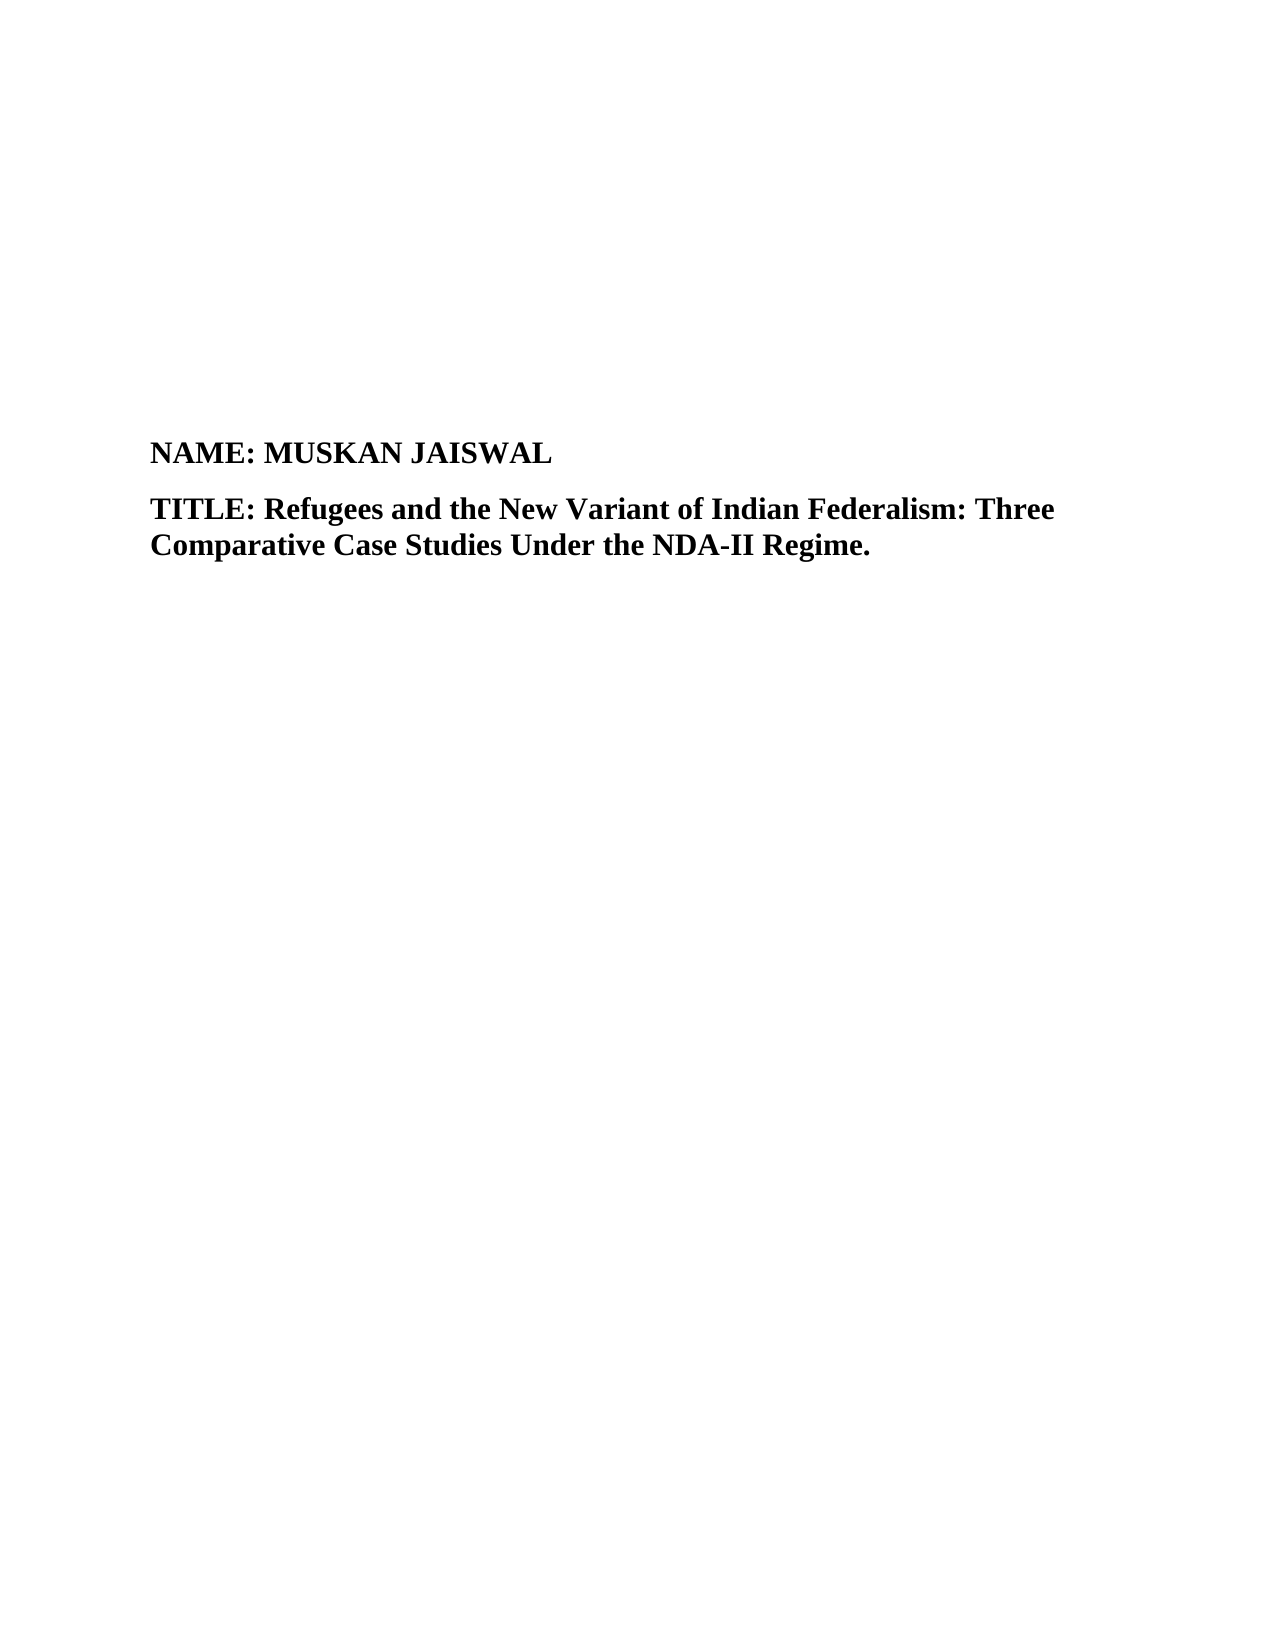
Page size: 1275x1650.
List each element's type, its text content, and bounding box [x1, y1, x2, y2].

text TITLE: Refugees and the New Variant of Indian Federalism: Three Comparative Case Studies Under the NDA-II Regime. [150, 491, 1125, 562]
text NAME: MUSKAN JAISWAL [150, 434, 1125, 470]
